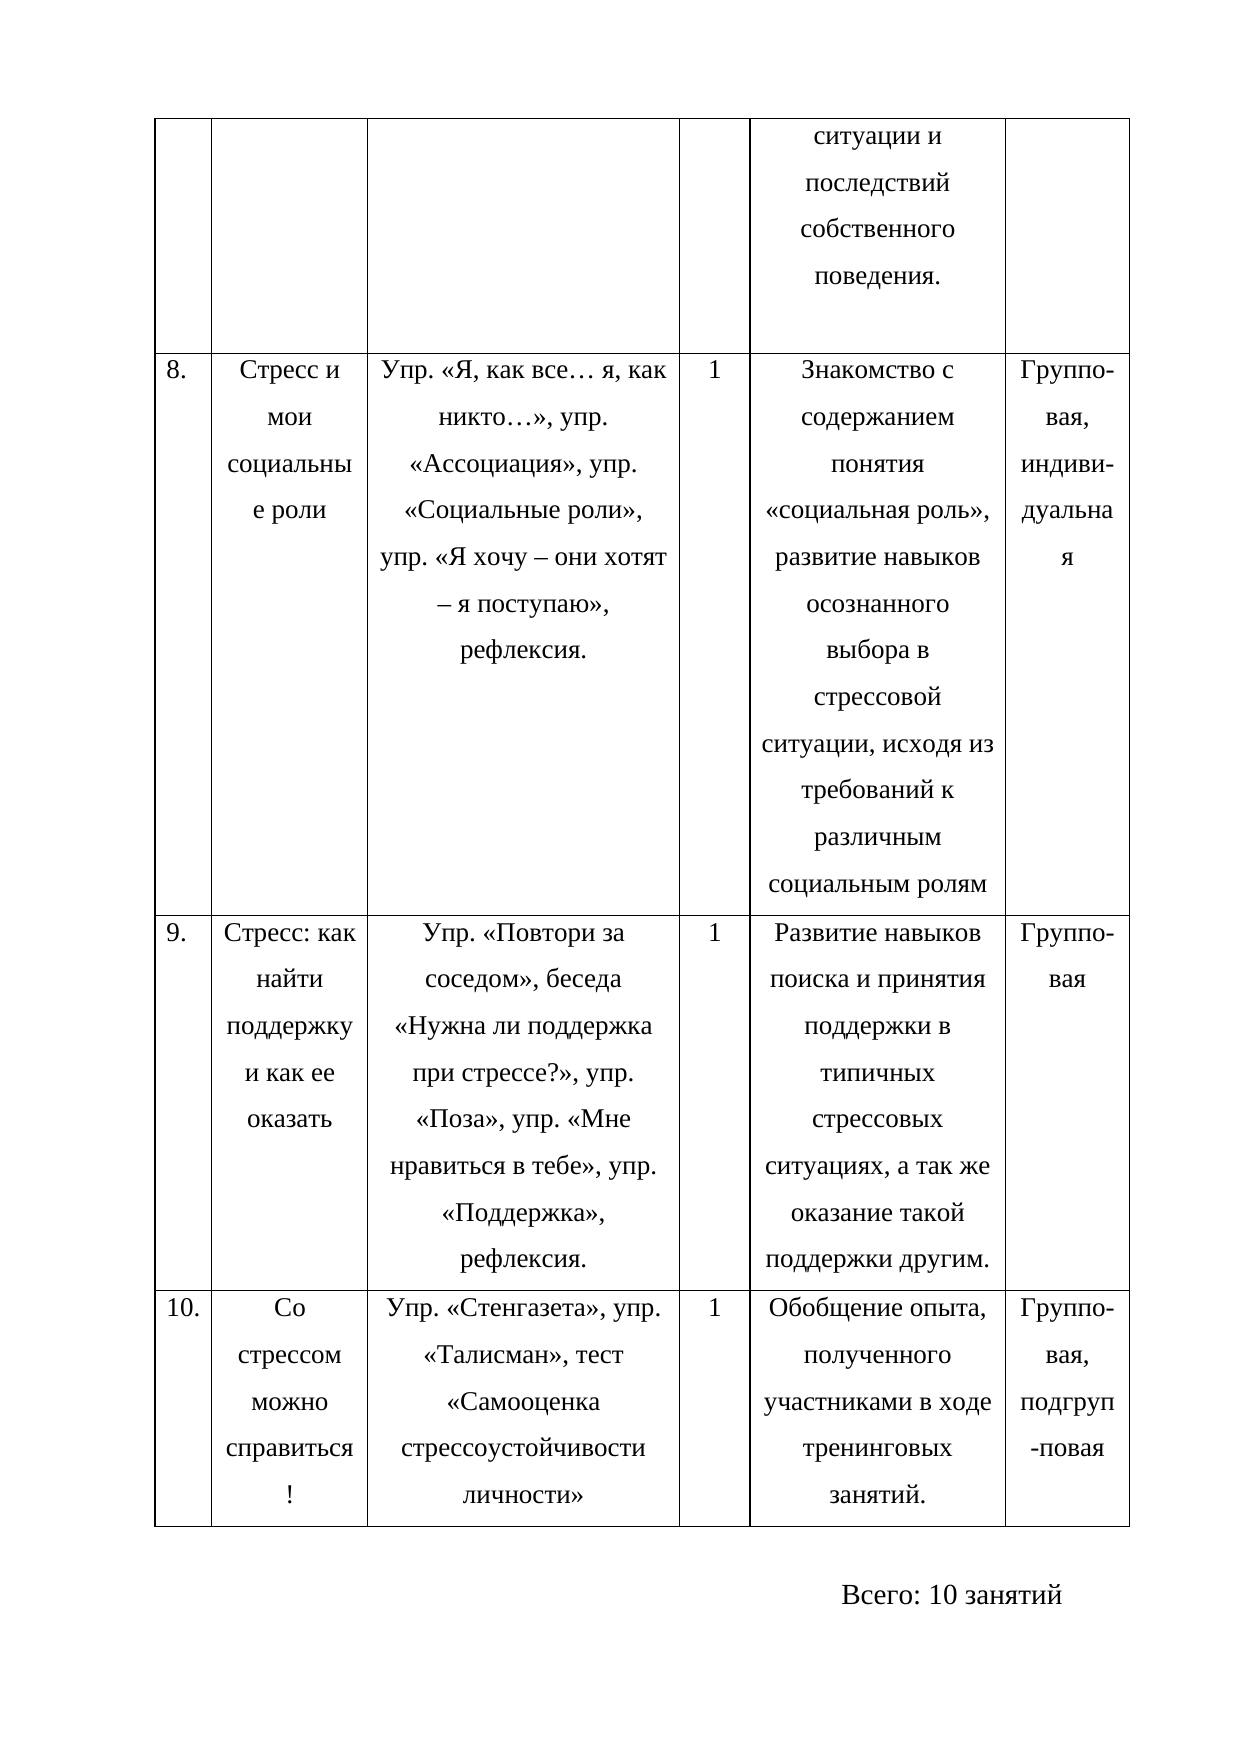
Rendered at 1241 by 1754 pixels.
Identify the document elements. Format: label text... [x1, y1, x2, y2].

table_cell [751, 119, 1005, 352]
table_cell Обобщение опыта, полученного участниками в ходе тренинговых занятий. [751, 1291, 1005, 1526]
table_cell 7. [156, 119, 211, 352]
table_cell Знакомство с содержанием понятия «социальная роль», развитие навыков осознанного выбора в стрессовой ситуации, исходя из требований к различным социальным ролям [751, 354, 1005, 915]
table_cell Стресс и мои социальные роли [212, 354, 367, 915]
table_cell 1 [680, 354, 749, 915]
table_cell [212, 119, 367, 352]
table_cell Группо-вая [1006, 916, 1129, 1290]
text Всего: 10 занятий [177, 1577, 1152, 1611]
table_cell Упр. «Я, как все… я, как никто…», упр. «Ассоциация», упр. «Социальные роли», упр. «Я хочу – они хотят – я поступаю», рефлексия. [368, 354, 679, 915]
table_cell Со стрессом можно справиться! [212, 1291, 367, 1526]
table_cell 1 [680, 119, 749, 352]
table_cell 10. [156, 1291, 211, 1526]
table_cell 1 [680, 916, 749, 1290]
table_cell Группо-вая, индиви-дуальная [1006, 354, 1129, 915]
table_cell Развитие навыков поиска и принятия поддержки в типичных стрессовых ситуациях, а так же оказание такой поддержки другим. [751, 916, 1005, 1290]
table_cell Упр. «Повтори за соседом», беседа «Нужна ли поддержка при стрессе?», упр. «Поза», упр. «Мне нравиться в тебе», упр. «Поддержка», рефлексия. [368, 916, 679, 1290]
table_cell 8. [156, 354, 211, 915]
table_cell Упр. «Стенгазета», упр. «Талисман», тест «Самооценка стрессоустойчивости личности» [368, 1291, 679, 1526]
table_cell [1006, 119, 1129, 352]
table_cell 1 [680, 1291, 749, 1526]
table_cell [368, 119, 679, 352]
table_cell Группо-вая, подгруп-повая [1006, 1291, 1129, 1526]
table_cell Стресс: как найти поддержку и как ее оказать [212, 916, 367, 1290]
table_cell 9. [156, 916, 211, 1290]
